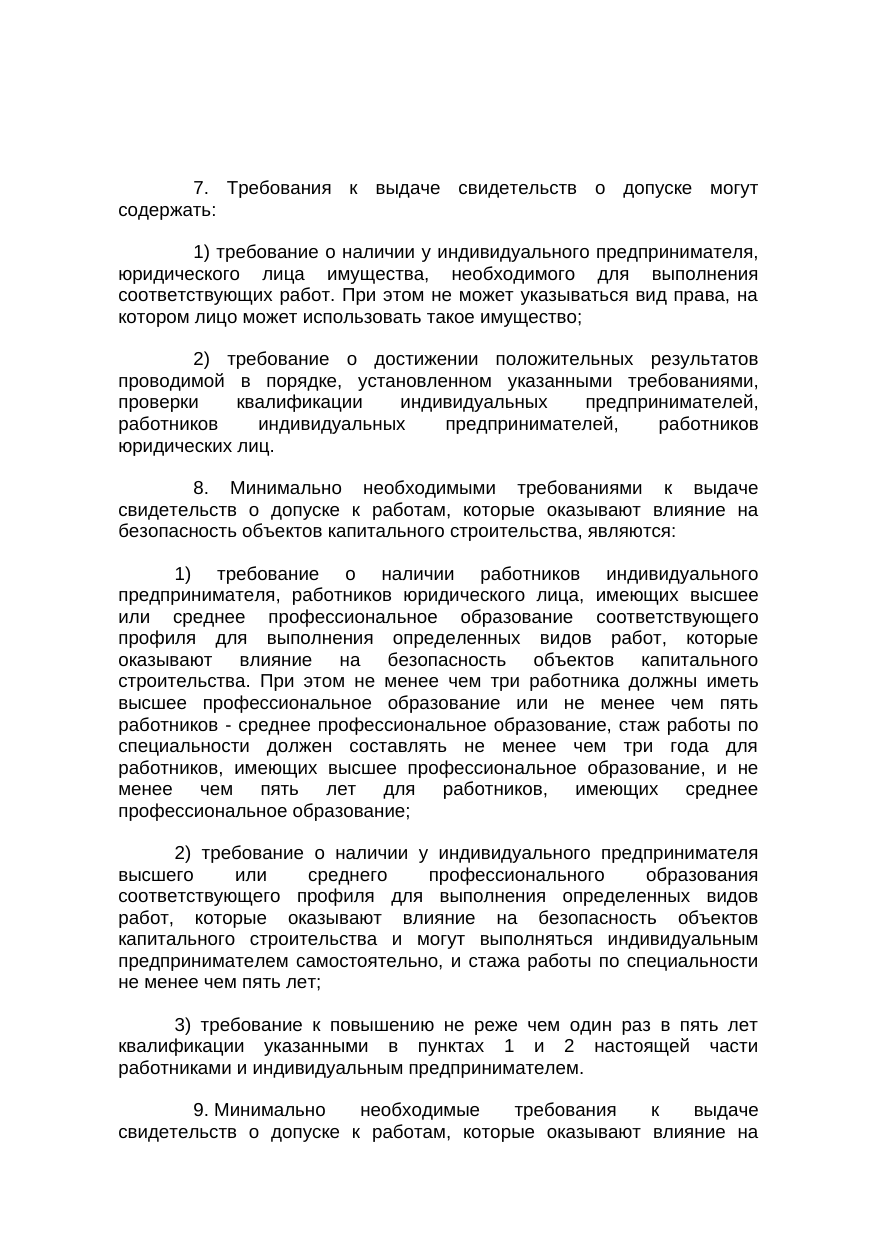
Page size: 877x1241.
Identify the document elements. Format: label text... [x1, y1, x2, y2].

text 8. Минимально необходимыми требованиями к выдаче свидетельств о допуске к работам, которые оказывают влияние на безопасность объектов капитального строительства, являются: [118, 477, 759, 542]
text 7. Требования к выдаче свидетельств о допуске могут содержать: [118, 177, 759, 220]
text 3) требование к повышению не реже чем один раз в пять лет квалификации указанными в пунктах 1 и 2 настоящей части работниками и индивидуальным предпринимателем. [118, 1014, 759, 1078]
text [118, 1099, 759, 1142]
text 2) требование о достижении положительных результатов проводимой в порядке, установленном указанными требованиями, проверки квалификации индивидуальных предпринимателей, работников индивидуальных предпринимателей, работников юридических лиц. [118, 348, 759, 456]
text 1) требование о наличии у индивидуального предпринимателя, юридического лица имущества, необходимого для выполнения соответствующих работ. При этом не может указываться вид права, на котором лицо может использовать такое имущество; [118, 241, 759, 327]
text 2) требование о наличии у индивидуального предпринимателя высшего или среднего профессионального образования соответствующего профиля для выполнения определенных видов работ, которые оказывают влияние на безопасность объектов капитального строительства и могут выполняться индивидуальным предпринимателем самостоятельно, и стажа работы по специальности не менее чем пять лет; [118, 842, 759, 993]
text 1) требование о наличии работников индивидуального предпринимателя, работников юридического лица, имеющих высшее или среднее профессиональное образование соответствующего профиля для выполнения определенных видов работ, которые оказывают влияние на безопасность объектов капитального строительства. При этом не менее чем три работника должны иметь высшее профессиональное образование или не менее чем пять работников - среднее профессиональное образование, стаж работы по специальности должен составлять не менее чем три года для работников, имеющих высшее профессиональное образование, и не менее чем пять лет для работников, имеющих среднее профессиональное образование; [118, 562, 759, 821]
